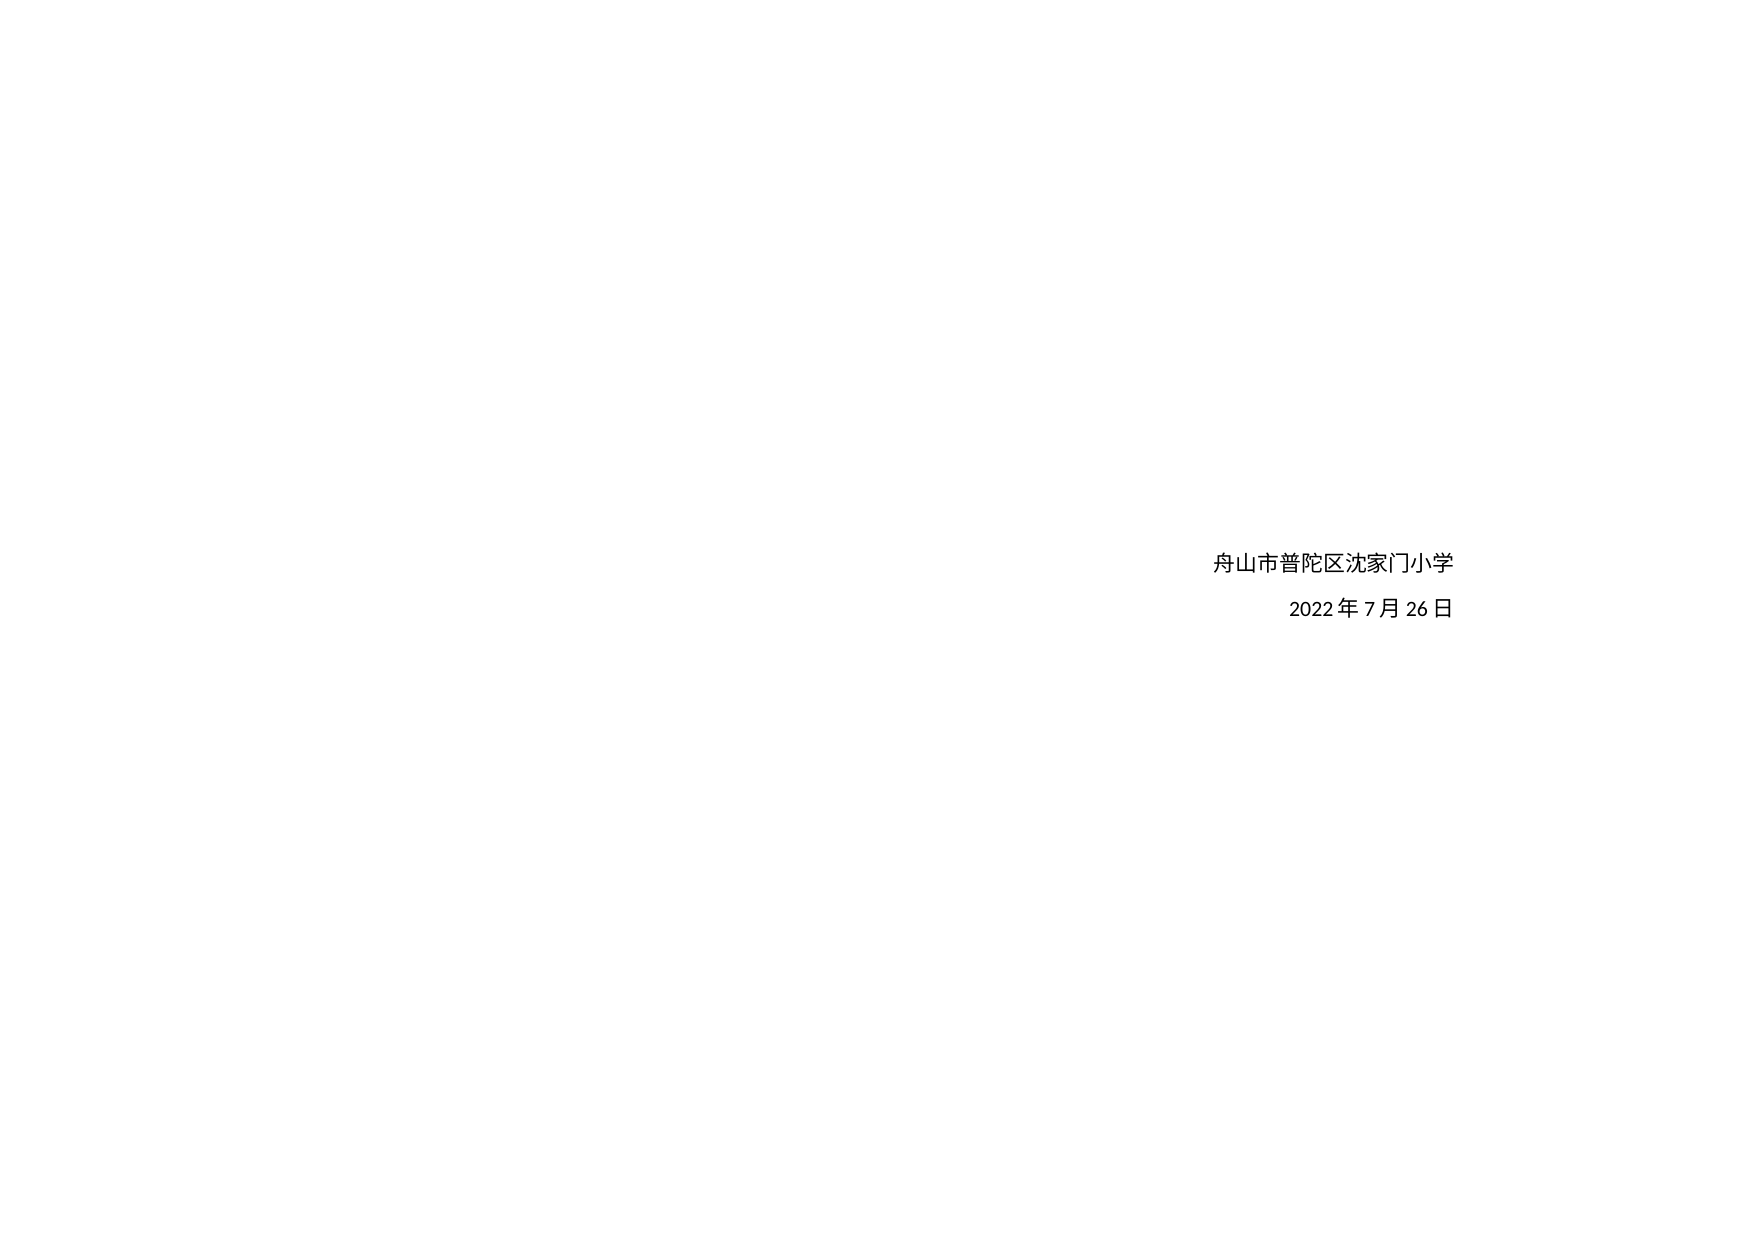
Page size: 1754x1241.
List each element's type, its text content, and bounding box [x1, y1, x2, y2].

text 舟山市普陀区沈家门小学 [300, 545, 1454, 578]
text 2022年7月26日 [300, 590, 1454, 623]
